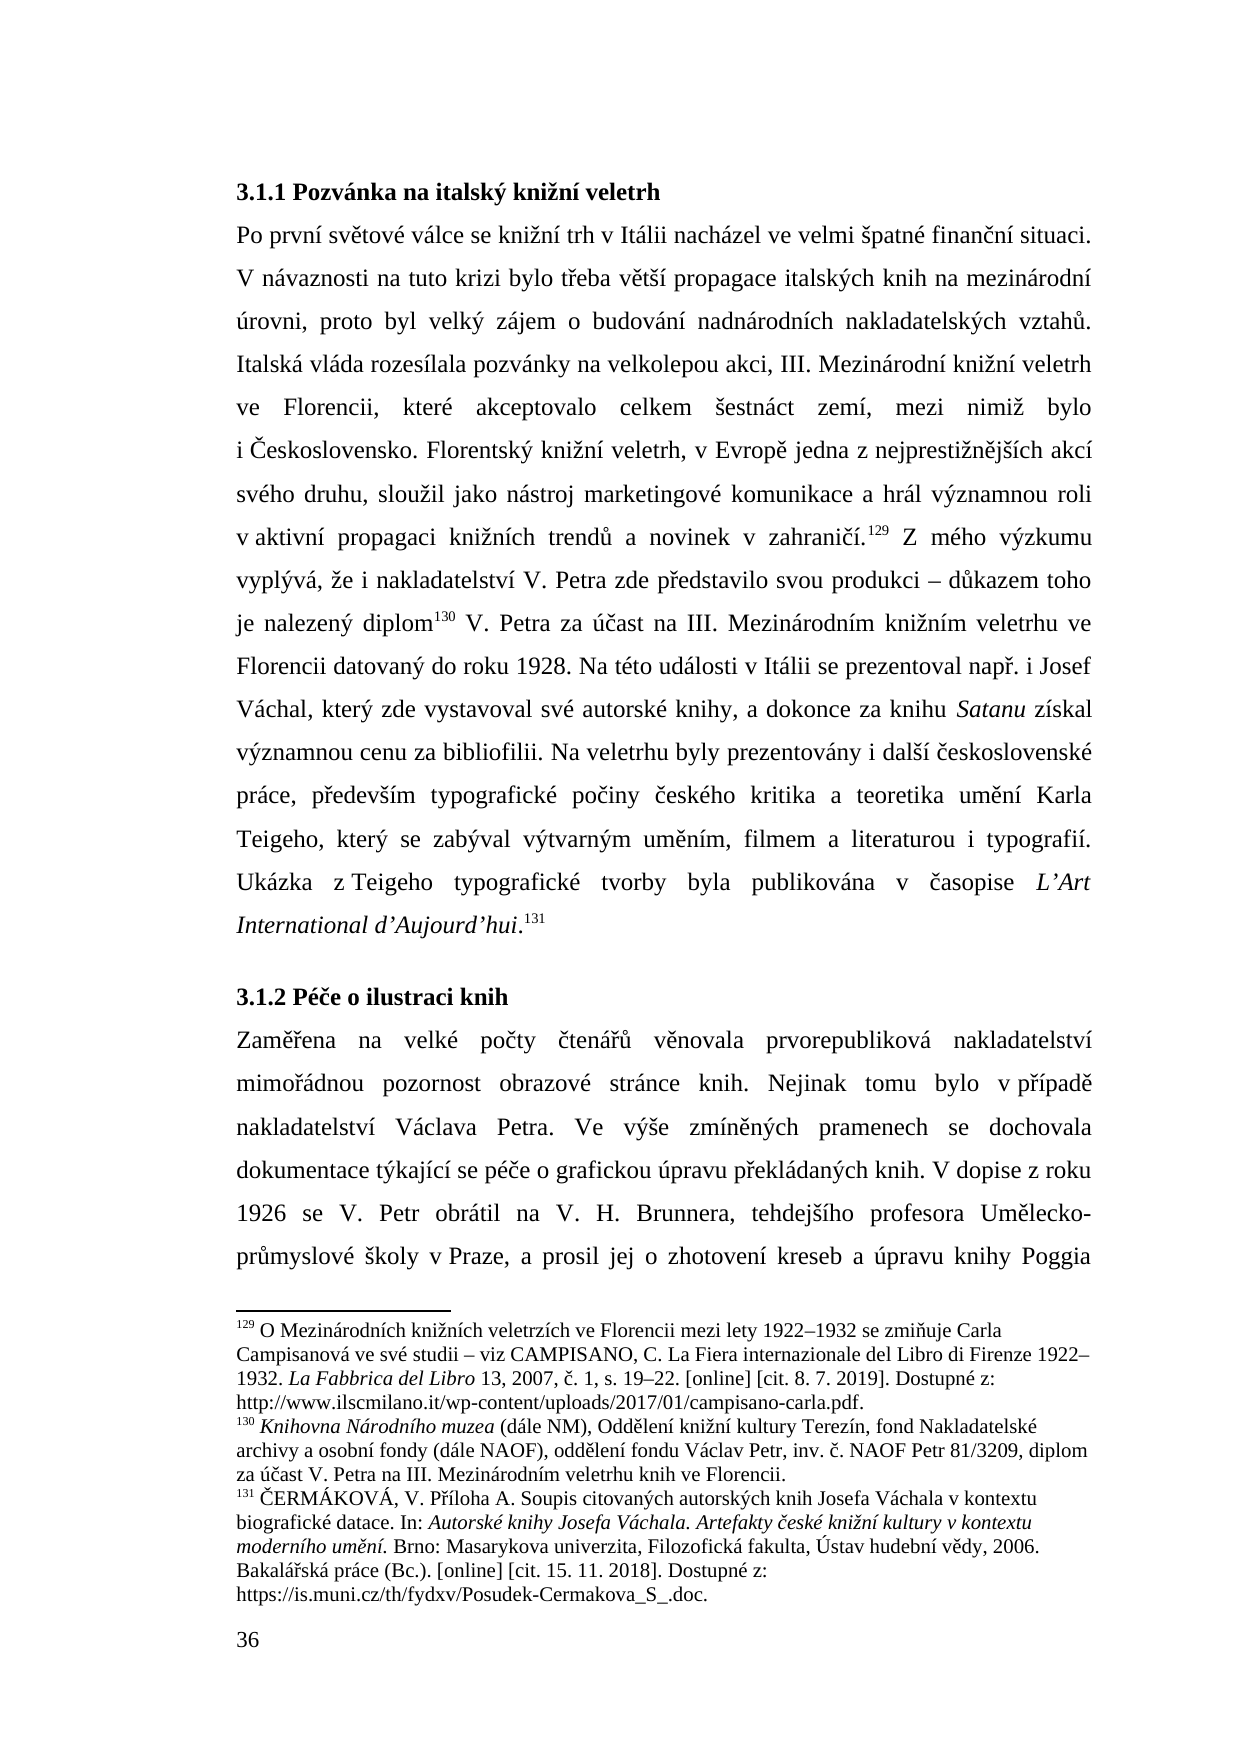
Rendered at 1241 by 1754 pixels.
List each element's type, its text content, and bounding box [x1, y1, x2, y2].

subtitle 3.1.1 Pozvánka na italský knižní veletrh [236, 177, 1092, 206]
subtitle 3.1.2 Péče o ilustraci knih [236, 982, 1092, 1011]
text Po první světové válce se knižní trh v Itálii nacházel ve velmi špatné finanční situaci. V návaznosti na tuto krizi bylo třeba větší propagace italských knih na mezinárodní úrovni, proto byl velký zájem o budování nadnárodních nakladatelských vztahů. Italská vláda rozesílala pozvánky na velkolepou akci, III. Mezinárodní knižní veletrh ve Florencii, které akceptovalo celkem šestnáct zemí, mezi nimiž bylo i Československo. Florentský knižní veletrh, v Evropě jedna z nejprestižnějších akcí svého druhu, sloužil jako nástroj marketingové komunikace a hrál významnou roli v aktivní propagaci knižních trendů a novinek v zahraničí. Z mého výzkumu vyplývá, že i nakladatelství V. Petra zde představilo svou produkci – důkazem toho je nalezený diplom V. Petra za účast na III. Mezinárodním knižním veletrhu ve Florencii datovaný do roku 1928. Na této události v Itálii se prezentoval např. i Josef Váchal, který zde vystavoval své autorské knihy, a dokonce za knihu Satanu získal významnou cenu za bibliofilii. Na veletrhu byly prezentovány i další československé práce, především typografické počiny českého kritika a teoretika umění Karla Teigeho, který se zabýval výtvarným uměním, filmem a literaturou i typografií. Ukázka z Teigeho typografické tvorby byla publikována v časopise L’Art International d’Aujourd’hui. [236, 220, 1092, 939]
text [236, 1025, 1092, 1270]
